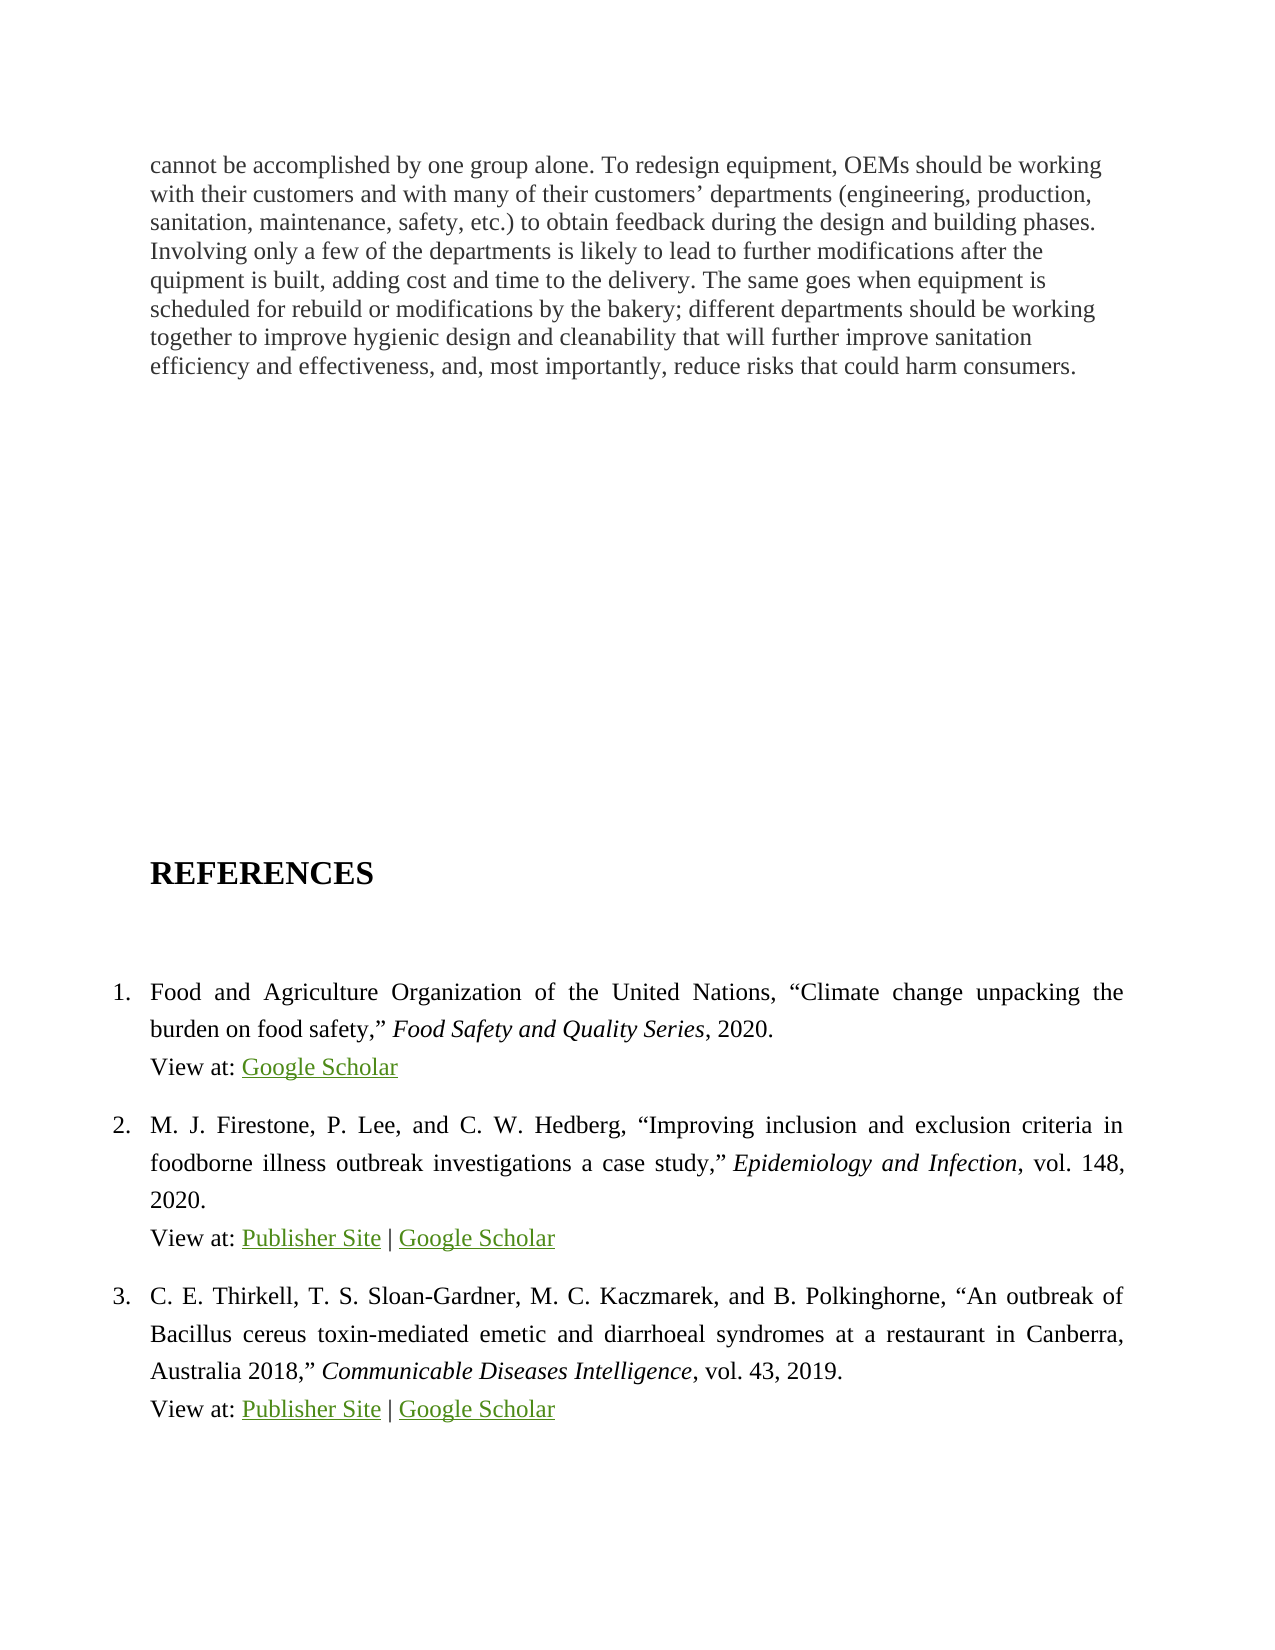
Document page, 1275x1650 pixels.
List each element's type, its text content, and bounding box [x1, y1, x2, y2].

list M. J. Firestone, P. Lee, and C. W. Hedberg, “Improving inclusion and exclusion criteria in foodborne illness outbreak investigations a case study,” Epidemiology and Infection, vol. 148, 2020. [112, 1102, 1125, 1214]
text View at: Google Scholar [150, 1043, 1125, 1081]
list Food and Agriculture Organization of the United Nations, “Climate change unpacking the burden on food safety,” Food Safety and Quality Series, 2020. [112, 968, 1125, 1043]
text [150, 150, 1125, 380]
subtitle REFERENCES [150, 853, 1125, 968]
text View at: Publisher Site | Google Scholar [150, 1385, 1125, 1422]
list C. E. Thirkell, T. S. Sloan-Gardner, M. C. Kaczmarek, and B. Polkinghorne, “An outbreak of Bacillus cereus toxin-mediated emetic and diarrhoeal syndromes at a restaurant in Canberra, Australia 2018,” Communicable Diseases Intelligence, vol. 43, 2019. [112, 1272, 1125, 1385]
text View at: Publisher Site | Google Scholar [150, 1214, 1125, 1252]
